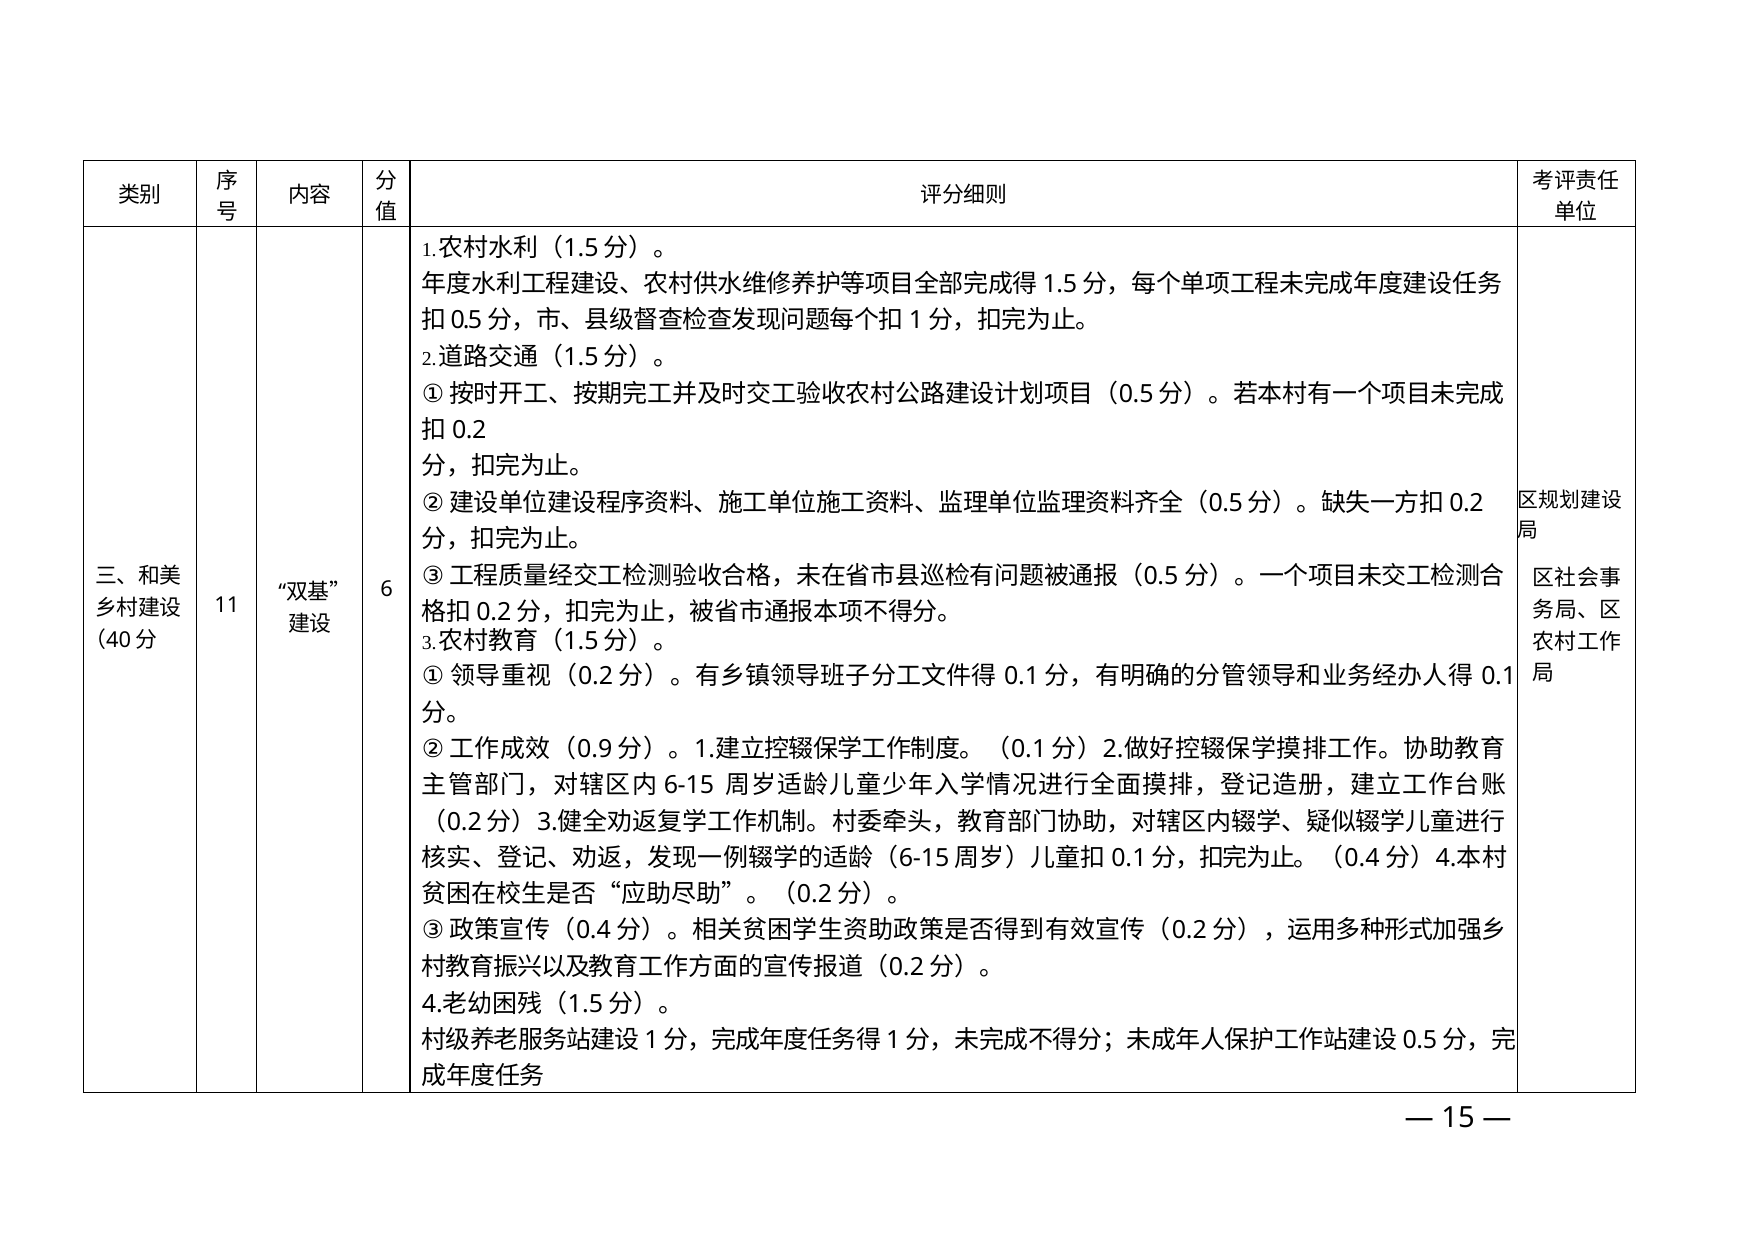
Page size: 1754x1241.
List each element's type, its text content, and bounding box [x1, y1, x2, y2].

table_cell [411, 227, 1517, 1092]
table_header 类别 [84, 161, 196, 226]
table_cell 6 [363, 227, 409, 1092]
table_cell 11 [197, 227, 256, 1092]
table_header 序号 [197, 161, 256, 226]
table_header 评分细则 [411, 161, 1517, 226]
table_header 内容 [257, 161, 362, 226]
table_cell “双基” 建设 [257, 227, 362, 1092]
table_header 分值 [363, 161, 409, 226]
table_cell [1518, 227, 1635, 1092]
table_cell 三、和美乡村建设 （40分 [84, 227, 196, 1092]
table_header 考评责任单位 [1518, 161, 1635, 226]
